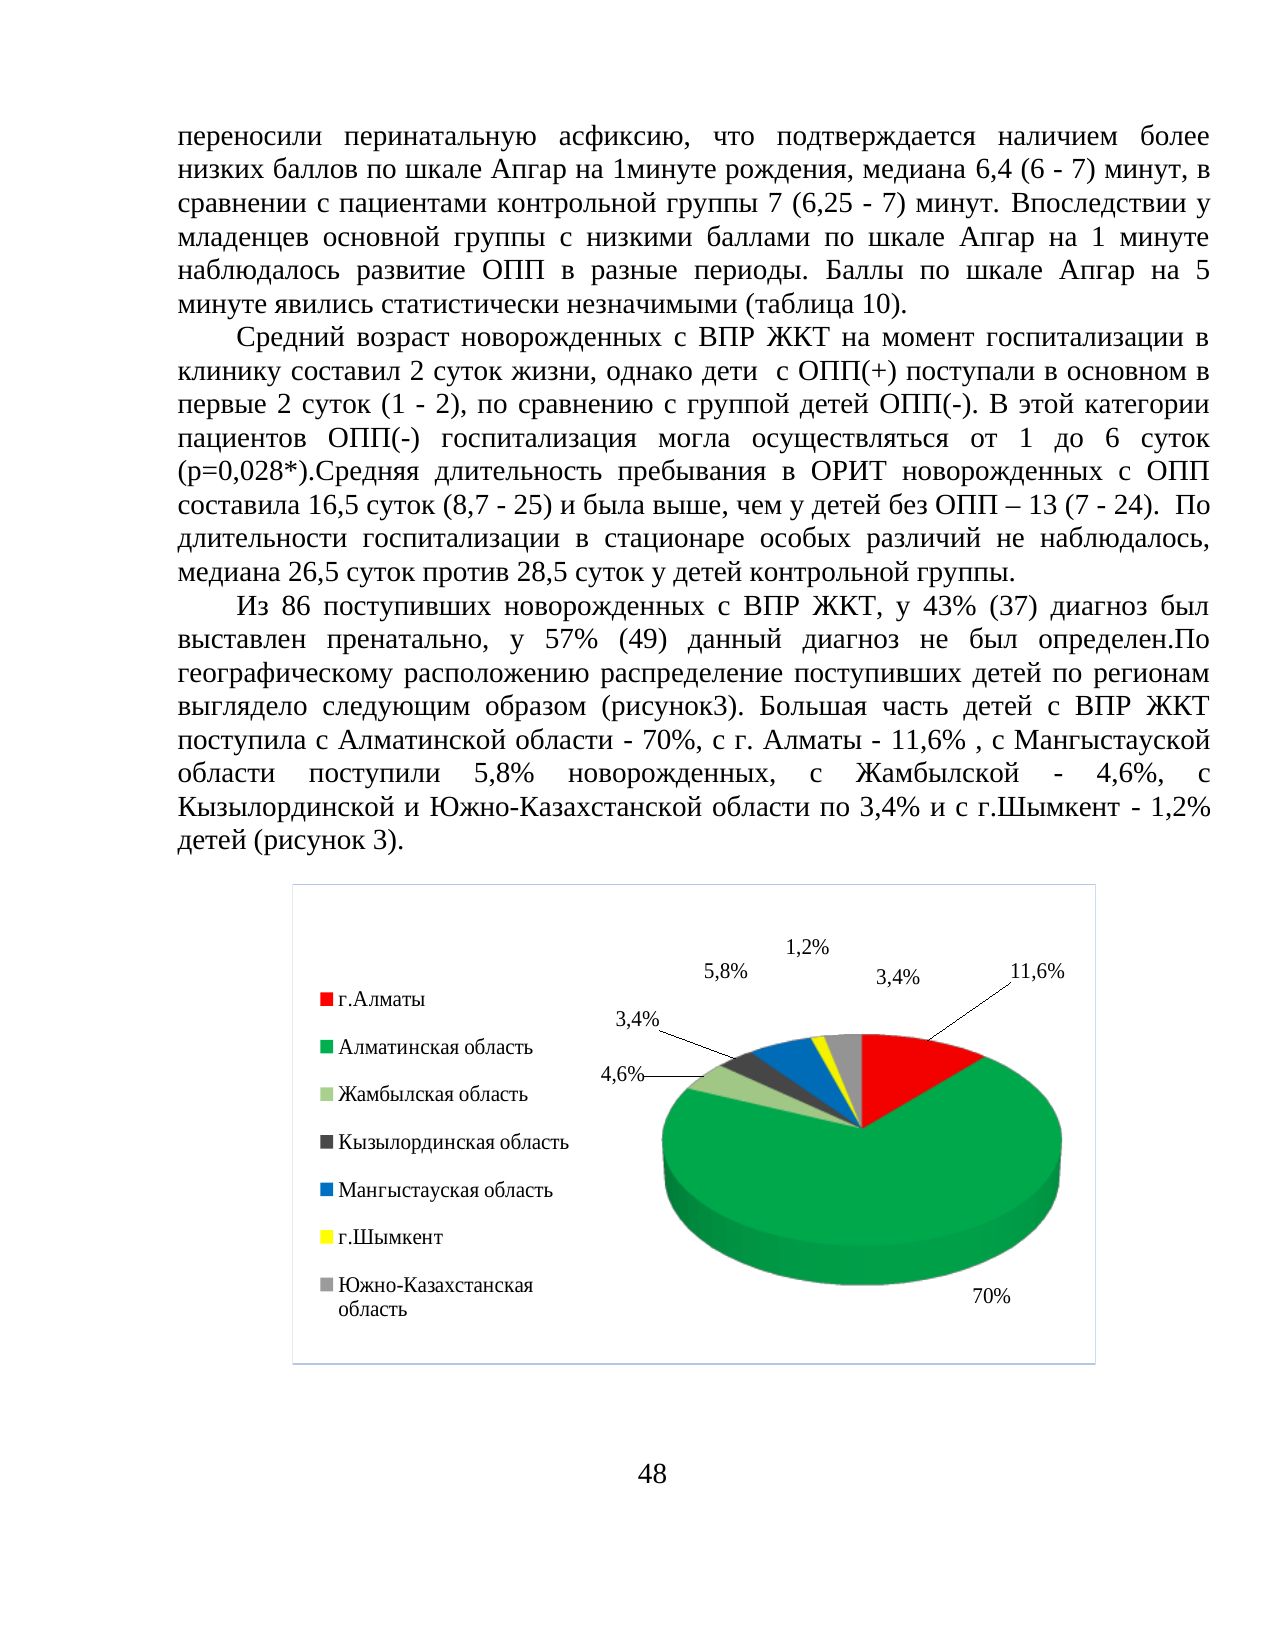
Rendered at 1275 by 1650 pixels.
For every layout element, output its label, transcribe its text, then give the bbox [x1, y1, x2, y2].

text Из 86 поступивших новорожденных с ВПР ЖКТ, у 43% (37) диагноз был выставлен пренатально, у 57% (49) данный диагноз не был определен.По географическому расположению распределение поступивших детей по регионам выглядело следующим образом (рисунок3). Большая часть детей с ВПР ЖКТ поступила с Алматинской области - 70%, с г. Алматы - 11,6% , с Мангыстауской области поступили 5,8% новорожденных, с Жамбылской - 4,6%, с Кызылординской и Южно-Казахстанской области по 3,4% и с г.Шымкент - 1,2% детей (рисунок 3). [177, 588, 1211, 856]
text Средний возраст новорожденных с ВПР ЖКТ на момент госпитализации в клинику составил 2 суток жизни, однако дети с ОПП(+) поступали в основном в первые 2 суток (1 - 2), по сравнению с группой детей ОПП(-). В этой категории пациентов ОПП(-) госпитализация могла осуществляться от 1 до 6 суток (p=0,028*).Средняя длительность пребывания в ОРИТ новорожденных с ОПП составила 16,5 суток (8,7 - 25) и была выше, чем у детей без ОПП – 13 (7 - 24). По длительности госпитализации в стационаре особых различий не наблюдалось, медиана 26,5 суток против 28,5 суток у детей контрольной группы. [177, 319, 1211, 588]
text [177, 118, 1211, 319]
